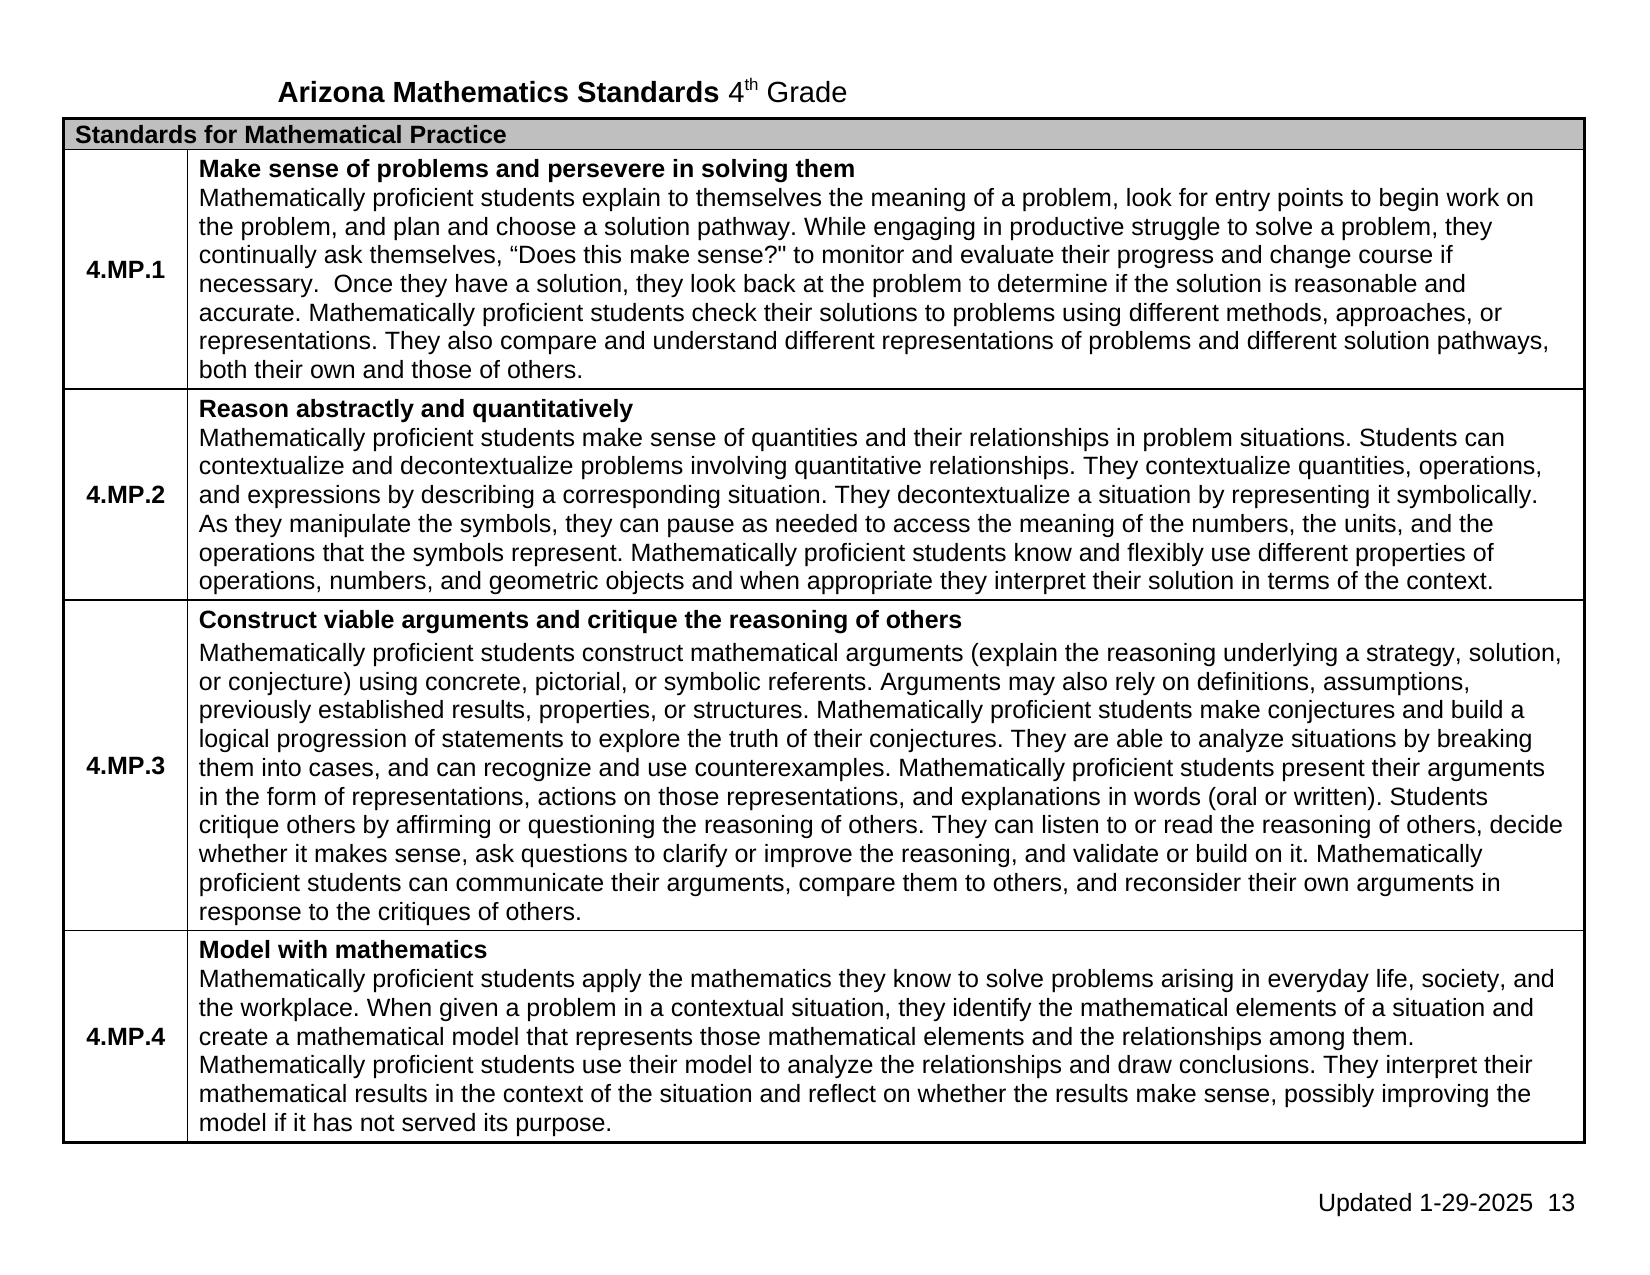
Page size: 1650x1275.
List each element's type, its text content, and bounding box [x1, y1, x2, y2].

table_header Standards for Mathematical Practice [65, 120, 1583, 149]
table_cell Reason abstractly and quantitatively Mathematically proficient students make sense of quantities and their relationships in problem situations. Students can contextualize and decontextualize problems involving quantitative relationships. They contextualize quantities, operations, and expressions by describing a corresponding situation. They decontextualize a situation by representing it symbolically. As they manipulate the symbols, they can pause as needed to access the meaning of the numbers, the units, and the operations that the symbols represent. Mathematically proficient students know and flexibly use different properties of operations, numbers, and geometric objects and when appropriate they interpret their solution in terms of the context. [188, 390, 1583, 599]
table_cell Construct viable arguments and critique the reasoning of others Mathematically proficient students construct mathematical arguments (explain the reasoning underlying a strategy, solution, or conjecture) using concrete, pictorial, or symbolic referents. Arguments may also rely on definitions, assumptions, previously established results, properties, or structures. Mathematically proficient students make conjectures and build a logical progression of statements to explore the truth of their conjectures. They are able to analyze situations by breaking them into cases, and can recognize and use counterexamples. Mathematically proficient students present their arguments in the form of representations, actions on those representations, and explanations in words (oral or written). Students critique others by affirming or questioning the reasoning of others. They can listen to or read the reasoning of others, decide whether it makes sense, ask questions to clarify or improve the reasoning, and validate or build on it. Mathematically proficient students can communicate their arguments, compare them to others, and reconsider their own arguments in response to the critiques of others. [188, 601, 1583, 929]
table_cell 4.MP.4 [65, 931, 187, 1141]
table_cell 4.MP.2 [65, 390, 187, 599]
table_cell 4.MP.1 [65, 150, 187, 388]
table_cell Model with mathematics Mathematically proficient students apply the mathematics they know to solve problems arising in everyday life, society, and the workplace. When given a problem in a contextual situation, they identify the mathematical elements of a situation and create a mathematical model that represents those mathematical elements and the relationships among them. Mathematically proficient students use their model to analyze the relationships and draw conclusions. They interpret their mathematical results in the context of the situation and reflect on whether the results make sense, possibly improving the model if it has not served its purpose. [188, 931, 1583, 1141]
table_cell 4.MP.3 [65, 601, 187, 929]
table_cell Make sense of problems and persevere in solving them Mathematically proficient students explain to themselves the meaning of a problem, look for entry points to begin work on the problem, and plan and choose a solution pathway. While engaging in productive struggle to solve a problem, they continually ask themselves, “Does this make sense?" to monitor and evaluate their progress and change course if necessary. Once they have a solution, they look back at the problem to determine if the solution is reasonable and accurate. Mathematically proficient students check their solutions to problems using different methods, approaches, or representations. They also compare and understand different representations of problems and different solution pathways, both their own and those of others. [188, 150, 1583, 388]
